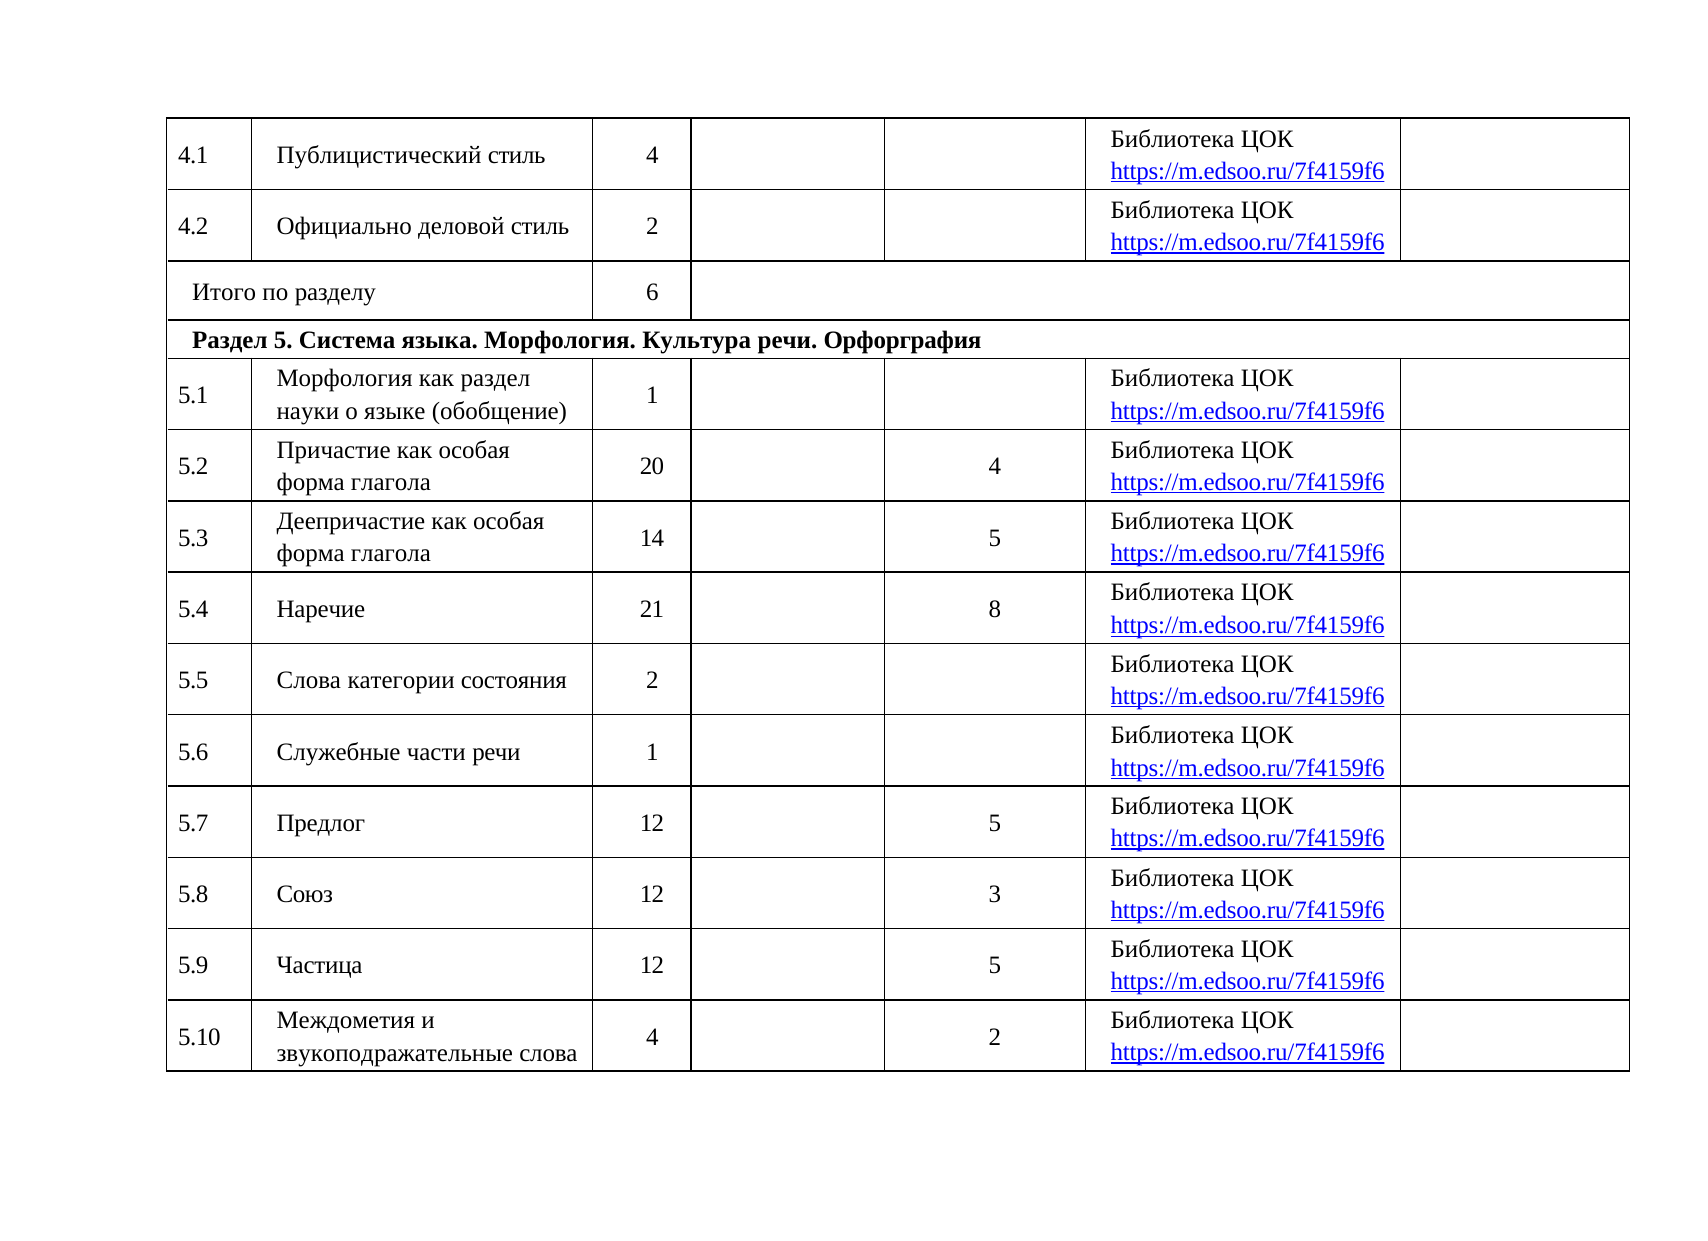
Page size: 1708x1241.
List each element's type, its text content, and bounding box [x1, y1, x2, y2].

table_cell Частица [252, 929, 592, 999]
table_cell Причастие как особая форма глагола [252, 430, 592, 500]
table_cell [1401, 715, 1629, 785]
table_cell [692, 190, 884, 260]
table_cell [692, 715, 884, 785]
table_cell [1086, 190, 1400, 260]
table_cell 2 [885, 1001, 1085, 1070]
table_cell Официально деловой стиль [252, 190, 592, 260]
table_cell Служебные части речи [252, 715, 592, 785]
table_cell [1401, 573, 1629, 642]
table_cell 5.10 [167, 1000, 251, 1070]
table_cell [1086, 929, 1400, 999]
table_cell 8 [885, 573, 1085, 642]
table_cell 3 [885, 858, 1085, 928]
table_cell [885, 715, 1085, 785]
table_cell Итого по разделу [167, 261, 592, 319]
table_cell Библиотека ЦОК https://m.edsoo.ru/7f4159f6 [1086, 787, 1400, 856]
table_cell [885, 190, 1085, 260]
table_cell 2 [593, 644, 690, 714]
table_cell Союз [252, 858, 592, 928]
table_cell 5.8 [167, 858, 251, 928]
table_cell [1401, 644, 1629, 714]
table_cell 5 [885, 929, 1085, 999]
table_cell 5 [885, 502, 1085, 571]
table_cell [692, 858, 884, 928]
table_cell 12 [593, 787, 690, 856]
table_cell Библиотека ЦОК https://m.edsoo.ru/7f4159f6 [1086, 502, 1400, 571]
table_cell [692, 262, 1629, 319]
table_cell [1401, 430, 1629, 500]
table_cell Предлог [252, 787, 592, 856]
table_header Публицистический стиль [252, 119, 592, 189]
table_cell Слова категории состояния [252, 644, 592, 714]
table_cell [692, 1001, 884, 1070]
table_cell [1401, 858, 1629, 928]
table_cell 14 [593, 502, 690, 571]
table_cell [1401, 787, 1629, 856]
table_cell [885, 359, 1085, 428]
table_cell Библиотека ЦОК https://m.edsoo.ru/7f4159f6 [1086, 715, 1400, 785]
table_cell Раздел 5. Система языка. Морфология. Культура речи. Орфорграфия [167, 320, 1629, 357]
table_header 4.1 [167, 119, 251, 189]
table_cell 5.7 [167, 786, 251, 856]
table_cell [692, 573, 884, 642]
table_header [885, 119, 1085, 189]
table_cell [885, 644, 1085, 714]
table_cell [1086, 858, 1400, 928]
table_cell [692, 502, 884, 571]
table_cell 5.3 [167, 501, 251, 571]
table_cell 21 [593, 573, 690, 642]
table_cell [1086, 1001, 1400, 1070]
table_cell [1401, 929, 1629, 999]
table_cell [692, 787, 884, 856]
table_cell Библиотека ЦОК https://m.edsoo.ru/7f4159f6 [1086, 573, 1400, 642]
table_cell Междометия и звукоподражательные слова [252, 1001, 592, 1070]
table_cell 5.1 [167, 359, 251, 428]
table_cell [692, 929, 884, 999]
table_cell 4 [885, 430, 1085, 500]
table_cell Библиотека ЦОК https://m.edsoo.ru/7f4159f6 [1086, 644, 1400, 714]
table_cell Библиотека ЦОК https://m.edsoo.ru/7f4159f6 [1086, 359, 1400, 428]
table_cell 12 [593, 929, 690, 999]
table_cell 5 [885, 787, 1085, 856]
table_cell Деепричастие как особая форма глагола [252, 502, 592, 571]
table_cell [692, 430, 884, 500]
table_cell 4.2 [167, 190, 251, 260]
table_cell 5.9 [167, 929, 251, 999]
table_cell [692, 359, 884, 428]
table_cell [692, 644, 884, 714]
table_cell 2 [593, 190, 690, 260]
table_cell 1 [593, 715, 690, 785]
table_cell 5.6 [167, 715, 251, 785]
table_header 4 [593, 119, 690, 189]
table_cell 5.5 [167, 644, 251, 714]
table_cell 20 [593, 430, 690, 500]
table_cell 5.2 [167, 430, 251, 500]
table_header [692, 119, 884, 189]
table_cell [1401, 190, 1629, 260]
table_cell 1 [593, 359, 690, 428]
table_cell 4 [593, 1001, 690, 1070]
table_cell [1401, 502, 1629, 571]
table_cell [1401, 359, 1629, 428]
table_cell 5.4 [167, 572, 251, 642]
table_cell 6 [593, 262, 690, 319]
table_cell [1401, 1001, 1629, 1070]
table_cell Морфология как раздел науки о языке (обобщение) [252, 359, 592, 428]
table_cell Библиотека ЦОК https://m.edsoo.ru/7f4159f6 [1086, 430, 1400, 500]
table_cell 12 [593, 858, 690, 928]
table_header Библиотека ЦОК https://m.edsoo.ru/7f4159f6 [1086, 119, 1400, 189]
table_header [1401, 119, 1629, 189]
table_cell Наречие [252, 573, 592, 642]
